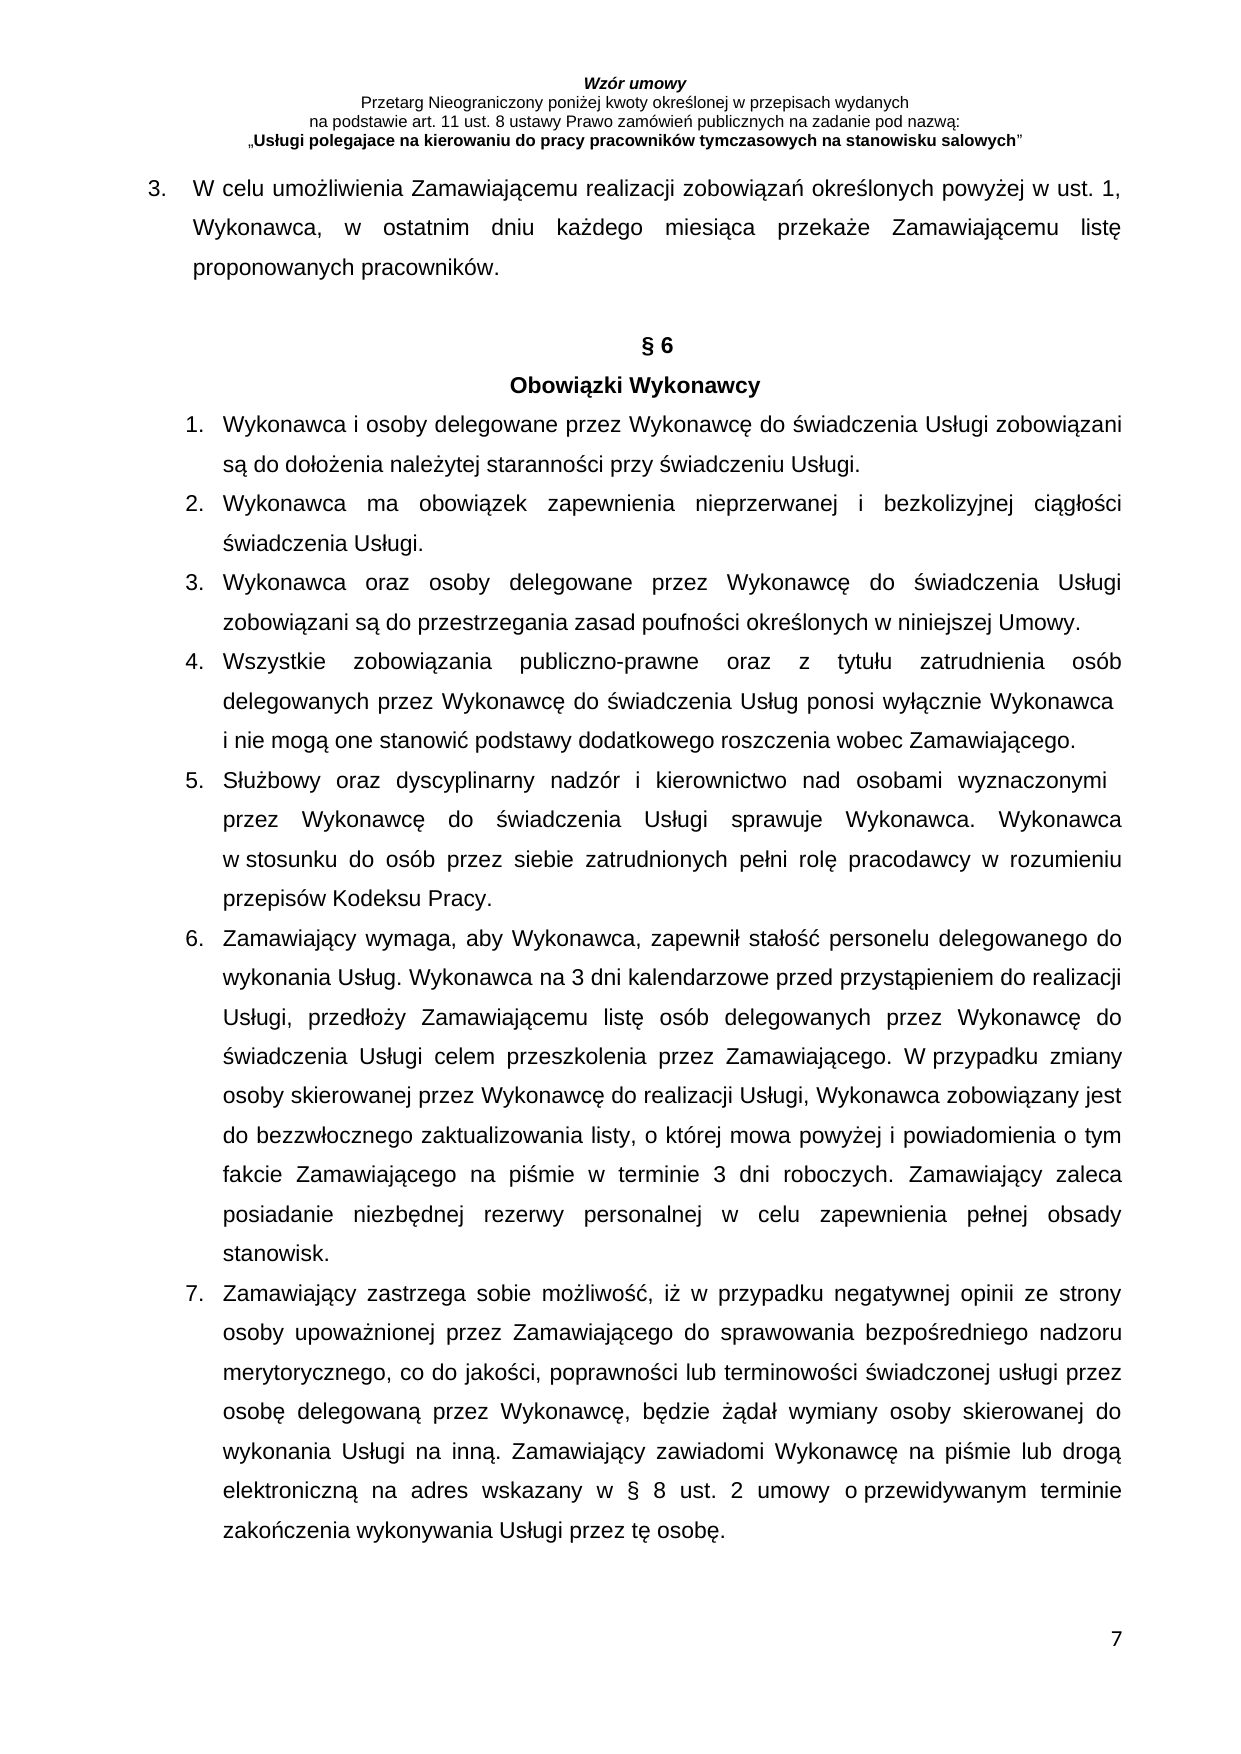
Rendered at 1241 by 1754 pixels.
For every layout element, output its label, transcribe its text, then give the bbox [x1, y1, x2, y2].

list § 6 [193, 332, 1122, 359]
text Obowiązki Wykonawcy [148, 372, 1122, 398]
list Zamawiający zastrzega sobie możliwość, iż w przypadku negatywnej opinii ze strony osoby upoważnionej przez Zamawiającego do sprawowania bezpośredniego nadzoru merytorycznego, co do jakości, poprawności lub terminowości świadczonej usługi przez osobę delegowaną przez Wykonawcę, będzie żądał wymiany osoby skierowanej do wykonania Usługi na inną. Zamawiający zawiadomi Wykonawcę na piśmie lub drogą elektroniczną na adres wskazany w § 8 ust. 2 umowy o przewidywanym terminie zakończenia wykonywania Usługi przez tę osobę. [185, 1280, 1122, 1543]
list Służbowy oraz dyscyplinarny nadzór i kierownictwo nad osobami wyznaczonymi przez Wykonawcę do świadczenia Usługi sprawuje Wykonawca. Wykonawca w stosunku do osób przez siebie zatrudnionych pełni rolę pracodawcy w rozumieniu przepisów Kodeksu Pracy. [185, 767, 1122, 911]
list W celu umożliwienia Zamawiającemu realizacji zobowiązań określonych powyżej w ust. 1, Wykonawca, w ostatnim dniu każdego miesiąca przekaże Zamawiającemu listę proponowanych pracowników. [148, 174, 1122, 280]
list Wszystkie zobowiązania publiczno-prawne oraz z tytułu zatrudnienia osób delegowanych przez Wykonawcę do świadczenia Usług ponosi wyłącznie Wykonawca i nie mogą one stanowić podstawy dodatkowego roszczenia wobec Zamawiającego. [185, 648, 1122, 753]
list Wykonawca oraz osoby delegowane przez Wykonawcę do świadczenia Usługi zobowiązani są do przestrzegania zasad poufności określonych w niniejszej Umowy. [185, 569, 1122, 635]
list Wykonawca ma obowiązek zapewnienia nieprzerwanej i bezkolizyjnej ciągłości świadczenia Usługi. [185, 490, 1122, 556]
list Zamawiający wymaga, aby Wykonawca, zapewnił stałość personelu delegowanego do wykonania Usług. Wykonawca na 3 dni kalendarzowe przed przystąpieniem do realizacji Usługi, przedłoży Zamawiającemu listę osób delegowanych przez Wykonawcę do świadczenia Usługi celem przeszkolenia przez Zamawiającego. W przypadku zmiany osoby skierowanej przez Wykonawcę do realizacji Usługi, Wykonawca zobowiązany jest do bezzwłocznego zaktualizowania listy, o której mowa powyżej i powiadomienia o tym fakcie Zamawiającego na piśmie w terminie 3 dni roboczych. Zamawiający zaleca posiadanie niezbędnej rezerwy personalnej w celu zapewnienia pełnej obsady stanowisk. [185, 924, 1122, 1267]
list Wykonawca i osoby delegowane przez Wykonawcę do świadczenia Usługi zobowiązani są do dołożenia należytej staranności przy świadczeniu Usługi. [185, 411, 1122, 477]
